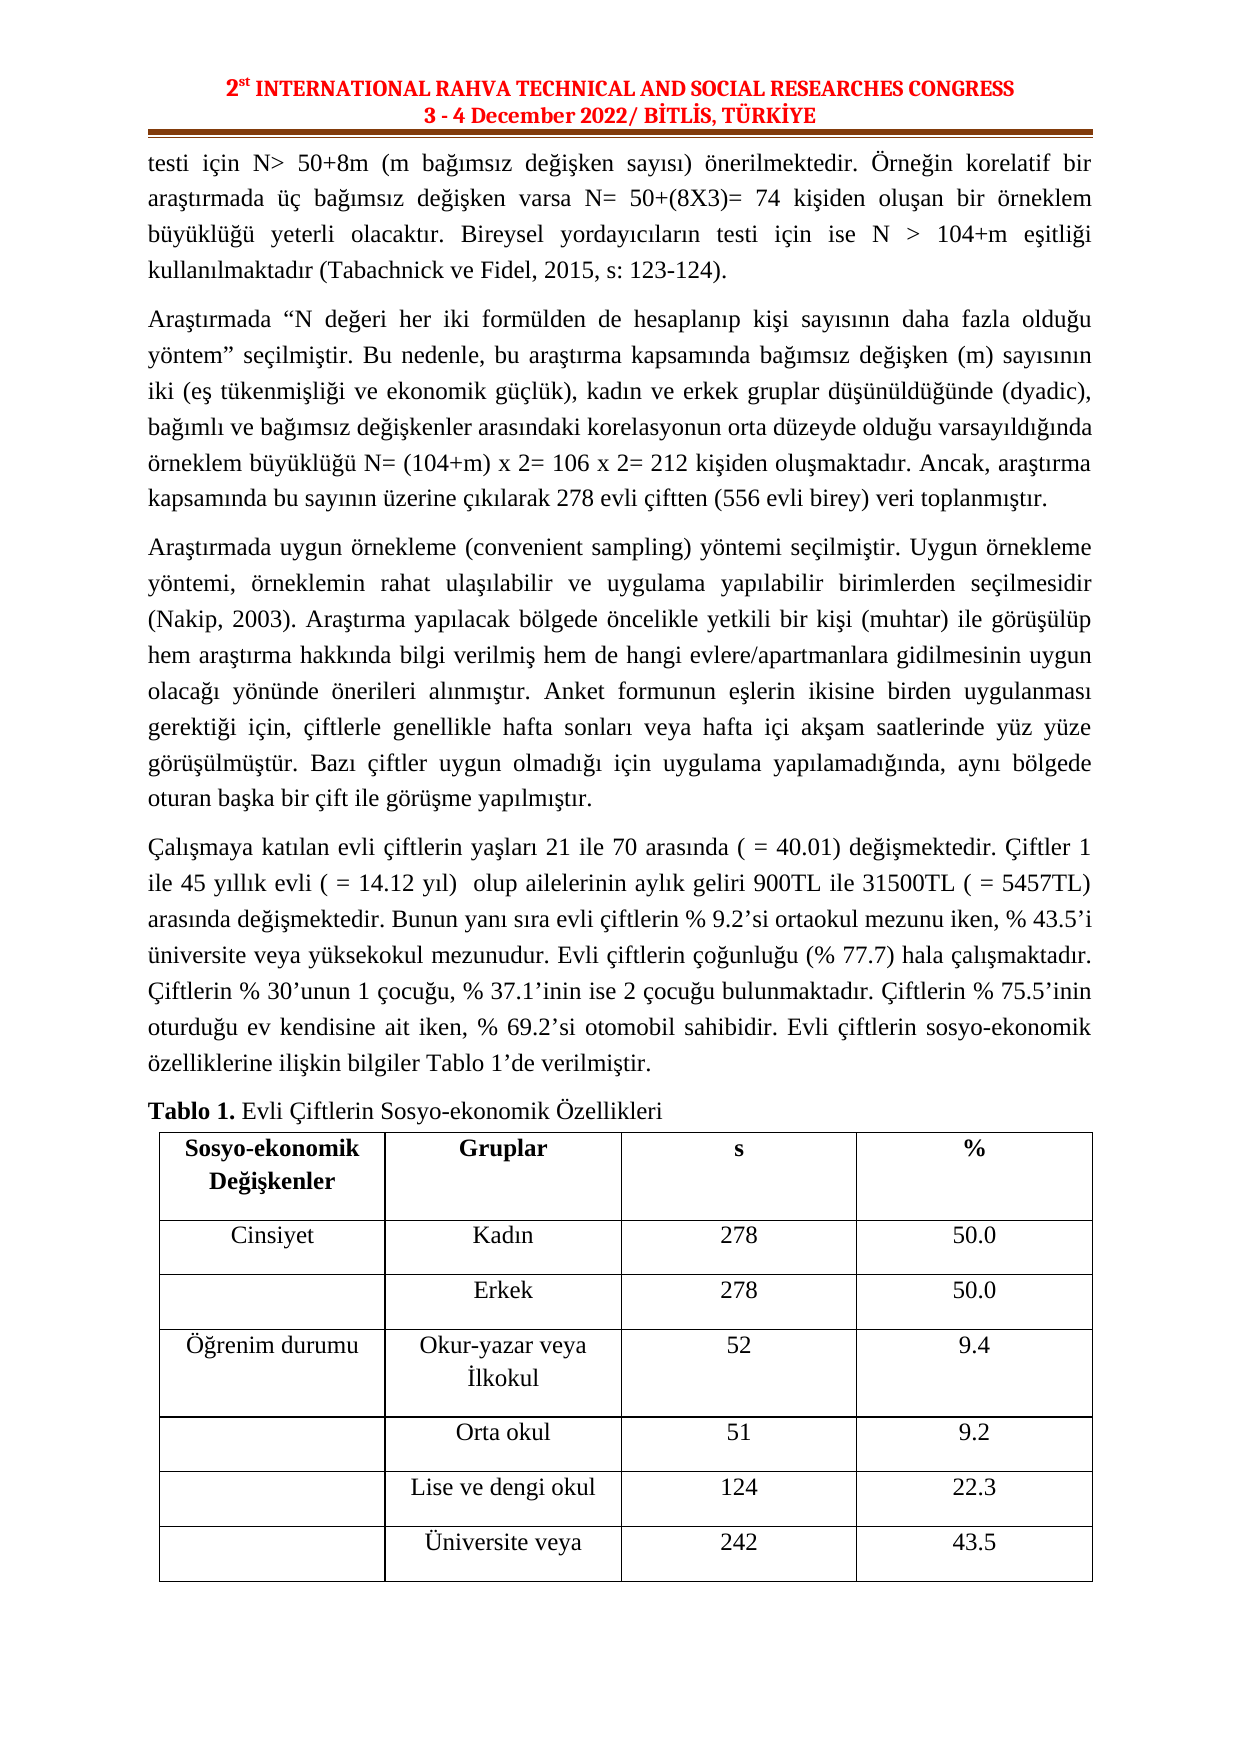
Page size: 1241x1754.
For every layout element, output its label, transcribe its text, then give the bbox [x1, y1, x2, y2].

table_cell Okur-yazar veya İlkokul [386, 1330, 621, 1416]
table_cell Cinsiyet [160, 1221, 384, 1274]
table_cell 22.3 [857, 1472, 1092, 1526]
table_cell [160, 1418, 384, 1471]
table_cell [160, 1275, 384, 1329]
table_cell Orta okul [386, 1418, 621, 1471]
table_cell 9.2 [857, 1418, 1092, 1471]
table_header % [857, 1133, 1092, 1219]
table_header Sosyo-ekonomik Değişkenler [160, 1133, 384, 1219]
text Tablo 1. Evli Çiftlerin Sosyo-ekonomik Özellikleri [148, 1096, 1093, 1125]
table_cell [160, 1527, 384, 1581]
table_cell 51 [622, 1418, 856, 1471]
table_cell 9.4 [857, 1330, 1092, 1416]
text Araştırmada “N değeri her iki formülden de hesaplanıp kişi sayısının daha fazla olduğu yöntem” seçilmiştir. Bu nedenle, bu araştırma kapsamında bağımsız değişken (m) sayısının iki (eş tükenmişliği ve ekonomik güçlük), kadın ve erkek gruplar düşünüldüğünde (dyadic), bağımlı ve bağımsız değişkenler arasındaki korelasyonun orta düzeyde olduğu varsayıldığında örneklem büyüklüğü N= (104+m) x 2= 106 x 2= 212 kişiden oluşmaktadır. Ancak, araştırma kapsamında bu sayının üzerine çıkılarak 278 evli çiftten (556 evli birey) veri toplanmıştır. [148, 304, 1093, 512]
text Çalışmaya katılan evli çiftlerin yaşları 21 ile 70 arasında ( = 40.01) değişmektedir. Çiftler 1 ile 45 yıllık evli ( = 14.12 yıl) olup ailelerinin aylık geliri 900TL ile 31500TL ( = 5457TL) arasında değişmektedir. Bunun yanı sıra evli çiftlerin % 9.2’si ortaokul mezunu iken, % 43.5’i üniversite veya yüksekokul mezunudur. Evli çiftlerin çoğunluğu (% 77.7) hala çalışmaktadır. Çiftlerin % 30’unun 1 çocuğu, % 37.1’inin ise 2 çocuğu bulunmaktadır. Çiftlerin % 75.5’inin oturduğu ev kendisine ait iken, % 69.2’si otomobil sahibidir. Evli çiftlerin sosyo-ekonomik özelliklerine ilişkin bilgiler Tablo 1’de verilmiştir. [148, 832, 1093, 1076]
table_cell Erkek [386, 1275, 621, 1329]
text Araştırmada uygun örnekleme (convenient sampling) yöntemi seçilmiştir. Uygun örnekleme yöntemi, örneklemin rahat ulaşılabilir ve uygulama yapılabilir birimlerden seçilmesidir (Nakip, 2003). Araştırma yapılacak bölgede öncelikle yetkili bir kişi (muhtar) ile görüşülüp hem araştırma hakkında bilgi verilmiş hem de hangi evlere/apartmanlara gidilmesinin uygun olacağı yönünde önerileri alınmıştır. Anket formunun eşlerin ikisine birden uygulanması gerektiği için, çiftlerle genellikle hafta sonları veya hafta içi akşam saatlerinde yüz yüze görüşülmüştür. Bazı çiftler uygun olmadığı için uygulama yapılamadığında, aynı bölgede oturan başka bir çift ile görüşme yapılmıştır. [148, 532, 1093, 812]
table_cell 50.0 [857, 1221, 1092, 1274]
table_cell 43.5 [857, 1527, 1092, 1581]
table_cell 278 [622, 1221, 856, 1274]
table_cell Öğrenim durumu [160, 1330, 384, 1416]
table_cell 278 [622, 1275, 856, 1329]
table_header Gruplar [386, 1133, 621, 1219]
table_cell 242 [622, 1527, 856, 1581]
table_cell 124 [622, 1472, 856, 1526]
table_cell 50.0 [857, 1275, 1092, 1329]
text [148, 148, 1093, 284]
table_cell Kadın [386, 1221, 621, 1274]
table_cell Lise ve dengi okul [386, 1472, 621, 1526]
table_header s [622, 1133, 856, 1219]
table_cell 52 [622, 1330, 856, 1416]
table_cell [386, 1527, 621, 1581]
table_cell [160, 1472, 384, 1526]
